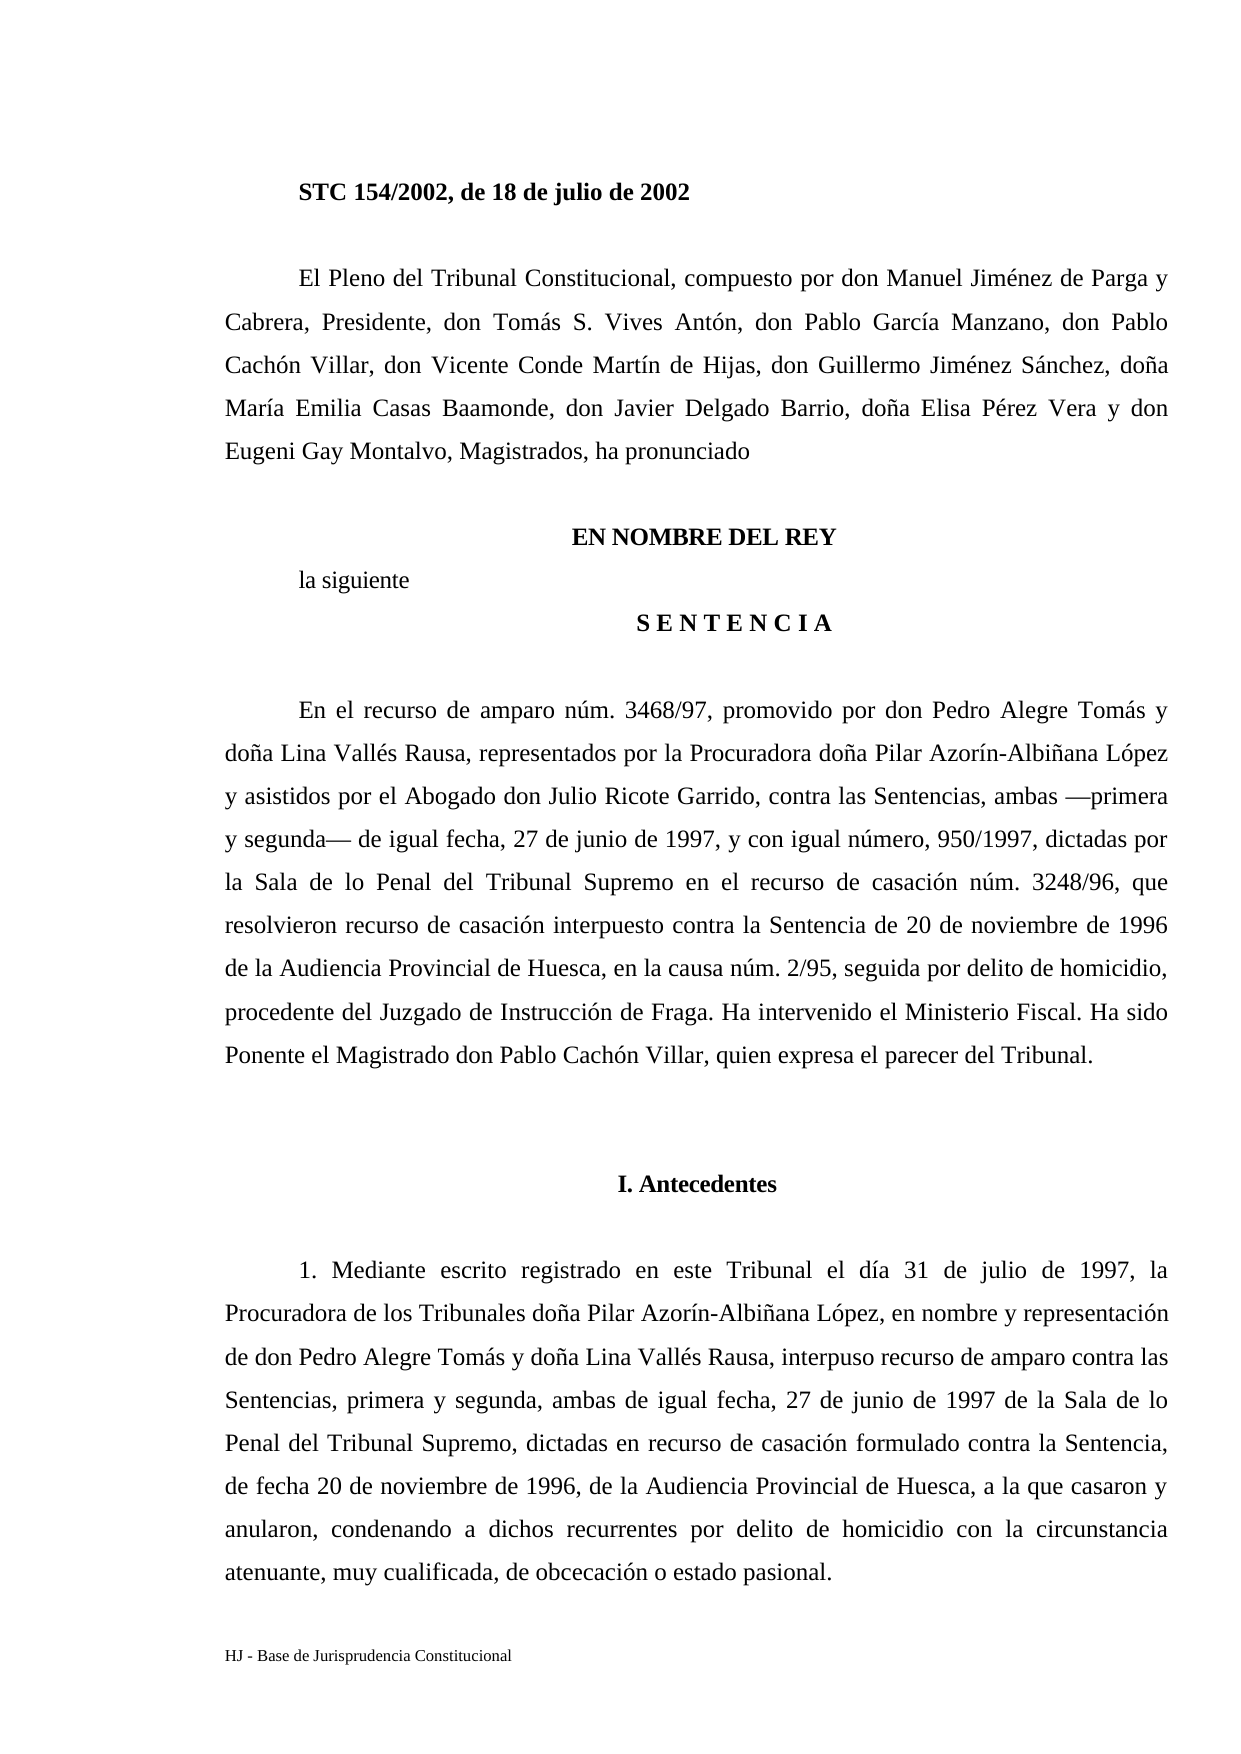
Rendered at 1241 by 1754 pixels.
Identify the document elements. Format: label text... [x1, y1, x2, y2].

text En el recurso de amparo núm. 3468/97, promovido por don Pedro Alegre Tomás y doña Lina Vallés Rausa, representados por la Procuradora doña Pilar Azorín-Albiñana López y asistidos por el Abogado don Julio Ricote Garrido, contra las Sentencias, ambas —primera y segunda— de igual fecha, 27 de junio de 1997, y con igual número, 950/1997, dictadas por la Sala de lo Penal del Tribunal Supremo en el recurso de casación núm. 3248/96, que resolvieron recurso de casación interpuesto contra la Sentencia de 20 de noviembre de 1996 de la Audiencia Provincial de Huesca, en la causa núm. 2/95, seguida por delito de homicidio, procedente del Juzgado de Instrucción de Fraga. Ha intervenido el Ministerio Fiscal. Ha sido Ponente el Magistrado don Pablo Cachón Villar, quien expresa el parecer del Tribunal. [224, 695, 1169, 1068]
text EN NOMBRE DEL REY [224, 522, 1110, 551]
text S E N T E N C I A [224, 608, 1169, 637]
text El Pleno del Tribunal Constitucional, compuesto por don Manuel Jiménez de Parga y Cabrera, Presidente, don Tomás S. Vives Antón, don Pablo García Manzano, don Pablo Cachón Villar, don Vicente Conde Martín de Hijas, don Guillermo Jiménez Sánchez, doña María Emilia Casas Baamonde, don Javier Delgado Barrio, doña Elisa Pérez Vera y don Eugeni Gay Montalvo, Magistrados, ha pronunciado [224, 263, 1169, 465]
text 1. Mediante escrito registrado en este Tribunal el día 31 de julio de 1997, la Procuradora de los Tribunales doña Pilar Azorín-Albiñana López, en nombre y representación de don Pedro Alegre Tomás y doña Lina Vallés Rausa, interpuso recurso de amparo contra las Sentencias, primera y segunda, ambas de igual fecha, 27 de junio de 1997 de la Sala de lo Penal del Tribunal Supremo, dictadas en recurso de casación formulado contra la Sentencia, de fecha 20 de noviembre de 1996, de la Audiencia Provincial de Huesca, a la que casaron y anularon, condenando a dichos recurrentes por delito de homicidio con la circunstancia atenuante, muy cualificada, de obcecación o estado pasional. [224, 1255, 1169, 1586]
text la siguiente [224, 565, 1110, 594]
text STC 154/2002, de 18 de julio de 2002 [224, 177, 1169, 206]
text I. Antecedentes [224, 1169, 1169, 1198]
